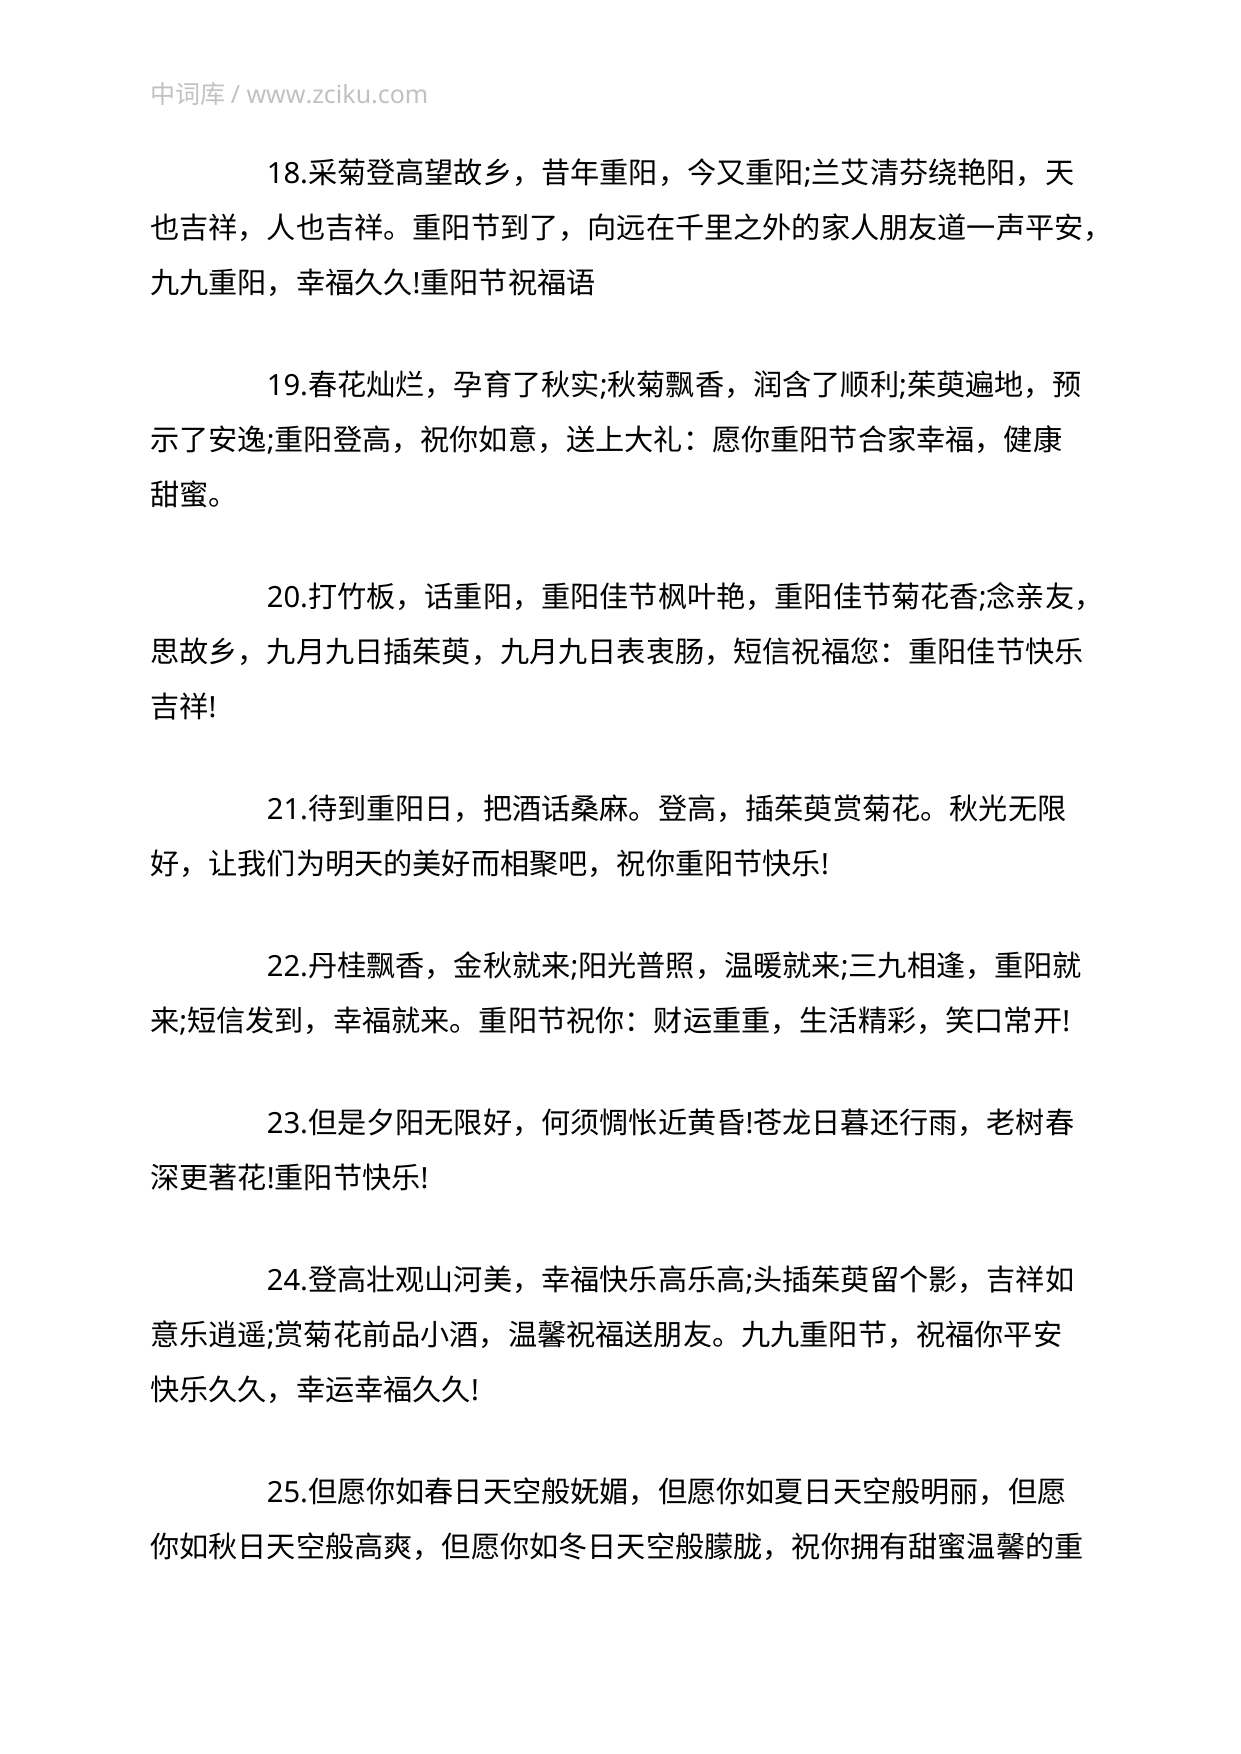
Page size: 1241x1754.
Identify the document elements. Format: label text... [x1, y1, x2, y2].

text 24.登高壮观山河美，幸福快乐高乐高;头插茱萸留个影，吉祥如意乐逍遥;赏菊花前品小酒，温馨祝福送朋友。九九重阳节，祝福你平安快乐久久，幸运幸福久久! [150, 1256, 1090, 1409]
text 19.春花灿烂，孕育了秋实;秋菊飘香，润含了顺利;茱萸遍地，预示了安逸;重阳登高，祝你如意，送上大礼：愿你重阳节合家幸福，健康甜蜜。 [150, 362, 1090, 514]
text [150, 1468, 1090, 1566]
text 18.采菊登高望故乡，昔年重阳，今又重阳;兰艾清芬绕艳阳，天也吉祥，人也吉祥。重阳节到了，向远在千里之外的家人朋友道一声平安，九九重阳，幸福久久!重阳节祝福语 [150, 150, 1090, 302]
text 20.打竹板，话重阳，重阳佳节枫叶艳，重阳佳节菊花香;念亲友，思故乡，九月九日插茱萸，九月九日表衷肠，短信祝福您：重阳佳节快乐吉祥! [150, 574, 1090, 726]
text 21.待到重阳日，把酒话桑麻。登高，插茱萸赏菊花。秋光无限好，让我们为明天的美好而相聚吧，祝你重阳节快乐! [150, 786, 1090, 883]
text 23.但是夕阳无限好，何须惆怅近黄昏!苍龙日暮还行雨，老树春深更著花!重阳节快乐! [150, 1099, 1090, 1197]
text 22.丹桂飘香，金秋就来;阳光普照，温暖就来;三九相逢，重阳就来;短信发到，幸福就来。重阳节祝你：财运重重，生活精彩，笑口常开! [150, 942, 1090, 1040]
